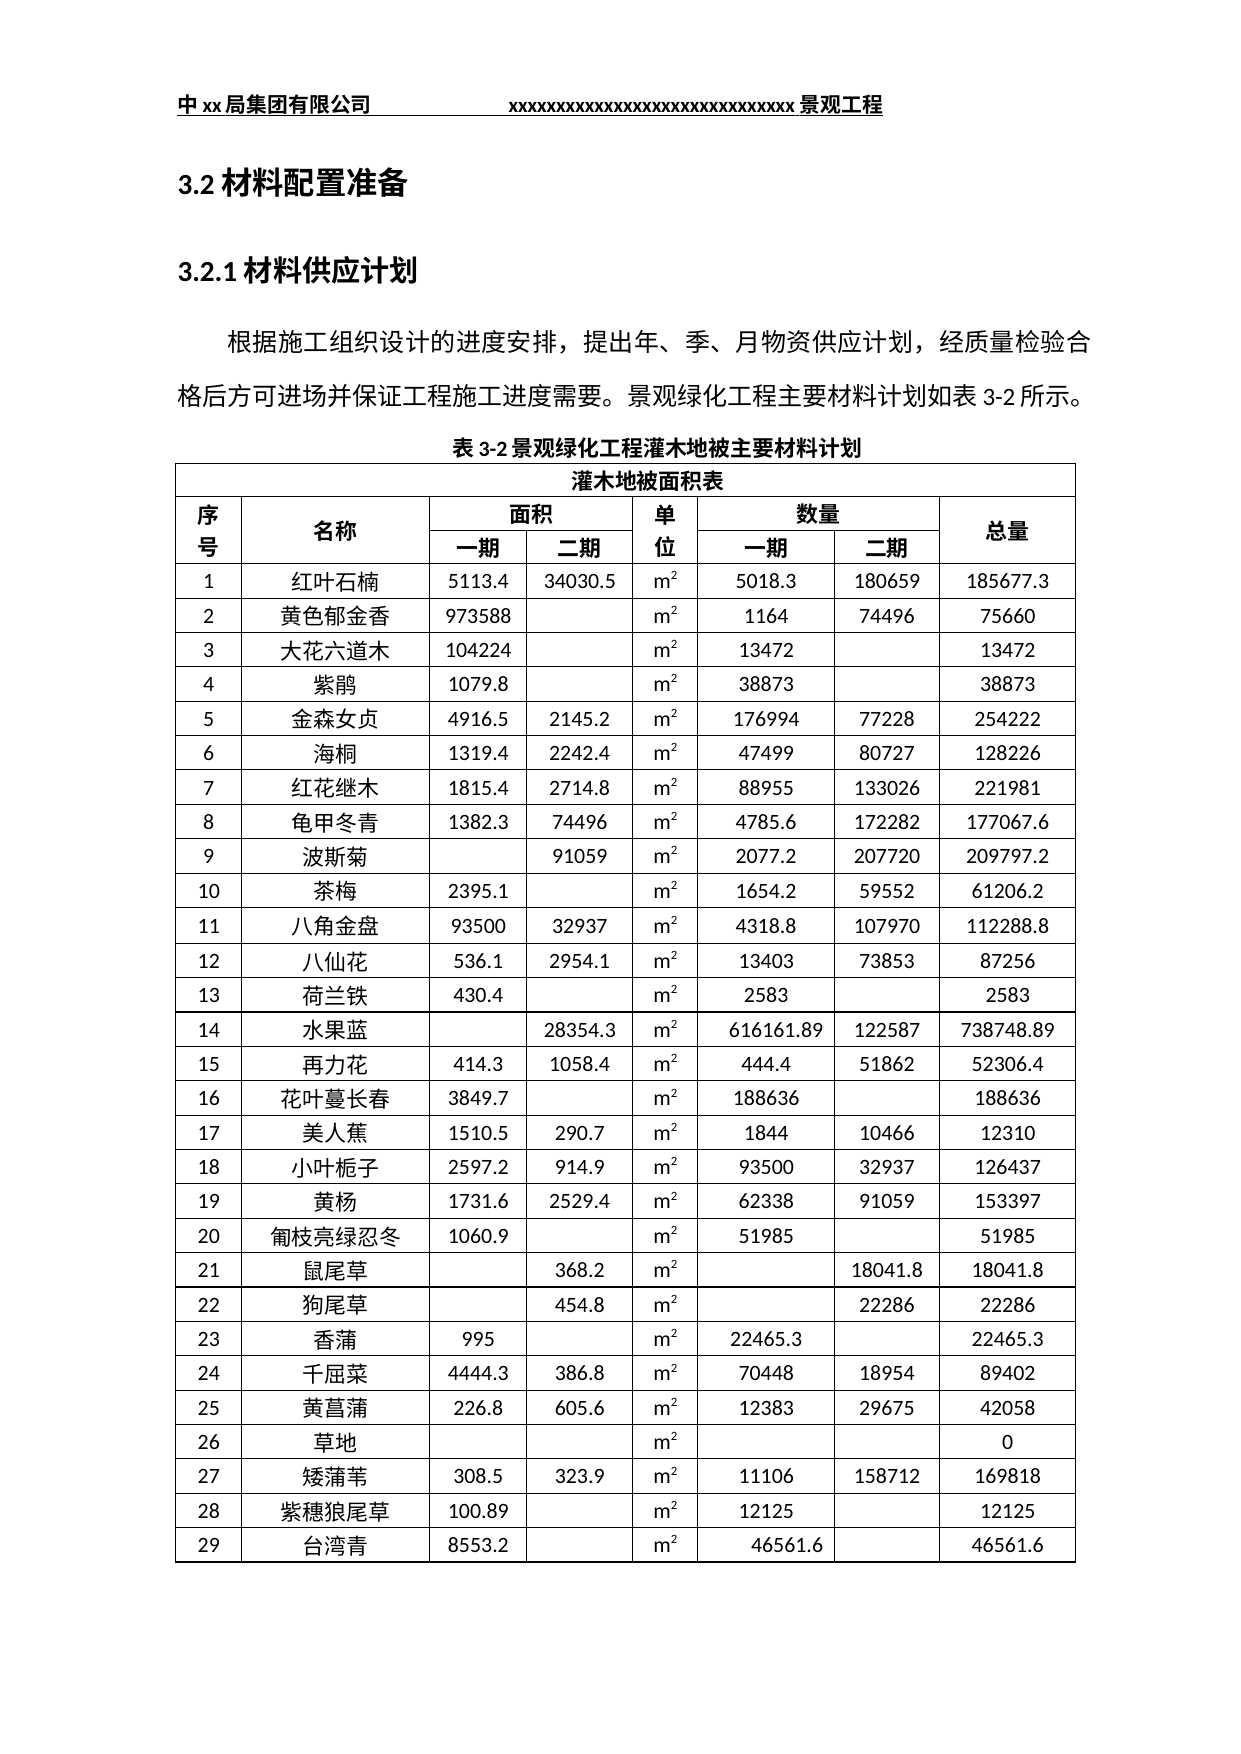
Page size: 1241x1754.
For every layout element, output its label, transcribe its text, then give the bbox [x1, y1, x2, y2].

table_cell 1164 [698, 599, 834, 632]
table_cell 91059 [527, 839, 632, 872]
table_cell m2 [633, 736, 697, 769]
table_cell 454.8 [527, 1288, 632, 1321]
table_cell [527, 1425, 632, 1458]
table_cell 13472 [698, 633, 834, 666]
table_cell m2 [633, 1184, 697, 1218]
table_cell m2 [633, 1528, 697, 1561]
table_cell 100.89 [430, 1494, 526, 1527]
table_cell 波斯菊 [242, 839, 429, 872]
table_cell [527, 1219, 632, 1252]
table_cell 二期 [527, 531, 632, 563]
table_cell 2145.2 [527, 702, 632, 735]
table_cell 1844 [698, 1116, 834, 1149]
table_cell m2 [633, 564, 697, 597]
table_cell 紫鹃 [242, 667, 429, 701]
table_cell 15 [176, 1047, 241, 1080]
table_cell 188636 [698, 1081, 834, 1114]
table_cell 8553.2 [430, 1528, 526, 1561]
table_cell 107970 [835, 908, 939, 943]
table_cell 1319.4 [430, 736, 526, 769]
table_cell 27 [176, 1459, 241, 1493]
table_cell m2 [633, 874, 697, 907]
table_cell 12125 [940, 1494, 1075, 1527]
table_cell 28354.3 [527, 1013, 632, 1046]
table_cell 鼠尾草 [242, 1253, 429, 1286]
table_cell 32937 [835, 1150, 939, 1183]
table_cell 1815.4 [430, 770, 526, 804]
table_cell [527, 599, 632, 632]
table_cell [527, 1322, 632, 1355]
table_cell 矮蒲苇 [242, 1459, 429, 1493]
table_cell 单位 [633, 497, 697, 563]
table_cell 6 [176, 736, 241, 769]
table_cell 128226 [940, 736, 1075, 769]
table_cell 草地 [242, 1425, 429, 1458]
table_cell [835, 633, 939, 666]
table_cell 台湾青 [242, 1528, 429, 1561]
table_cell 一期 [430, 531, 526, 563]
table_cell 62338 [698, 1184, 834, 1218]
table_cell 4318.8 [698, 908, 834, 943]
table_cell 总量 [940, 497, 1075, 563]
table_cell m2 [633, 805, 697, 838]
table_cell 21 [176, 1253, 241, 1286]
table_cell 42058 [940, 1391, 1075, 1424]
table_cell 973588 [430, 599, 526, 632]
table_cell m2 [633, 978, 697, 1011]
table_cell 323.9 [527, 1459, 632, 1493]
table_cell 13403 [698, 944, 834, 977]
table_cell 5 [176, 702, 241, 735]
table_cell 4785.6 [698, 805, 834, 838]
table_cell [835, 667, 939, 701]
table_cell m2 [633, 667, 697, 701]
table_cell 11 [176, 908, 241, 943]
table_cell 70448 [698, 1356, 834, 1389]
table_cell 22286 [835, 1288, 939, 1321]
table_cell m2 [633, 1253, 697, 1286]
table_cell m2 [633, 1150, 697, 1183]
table_cell 226.8 [430, 1391, 526, 1424]
table_cell 32937 [527, 908, 632, 943]
table_cell 46561.6 [940, 1528, 1075, 1561]
table_cell [527, 1528, 632, 1561]
table_cell m2 [633, 1494, 697, 1527]
table_cell 20 [176, 1219, 241, 1252]
table_cell 368.2 [527, 1253, 632, 1286]
table_cell 8 [176, 805, 241, 838]
table_cell 2 [176, 599, 241, 632]
table_cell 3 [176, 633, 241, 666]
table_cell 11106 [698, 1459, 834, 1493]
table_cell 52306.4 [940, 1047, 1075, 1080]
table_cell 158712 [835, 1459, 939, 1493]
table_cell m2 [633, 702, 697, 735]
table_cell m2 [633, 1081, 697, 1114]
table_cell 9 [176, 839, 241, 872]
table_cell m2 [633, 1322, 697, 1355]
text 根据施工组织设计的进度安排，提出年、季、月物资供应计划，经质量检验合格后方可进场并保证工程施工进度需要。景观绿化工程主要材料计划如表3-2所示。 [177, 322, 1092, 413]
table_cell 花叶蔓长春 [242, 1081, 429, 1114]
table_cell 80727 [835, 736, 939, 769]
table_cell m2 [633, 1013, 697, 1046]
table_cell 10 [176, 874, 241, 907]
table_cell 180659 [835, 564, 939, 597]
table_cell 红叶石楠 [242, 564, 429, 597]
table_cell 千屈菜 [242, 1356, 429, 1389]
table_cell 51985 [698, 1219, 834, 1252]
table_cell [698, 1288, 834, 1321]
table_cell [527, 1494, 632, 1527]
table_cell 一期 [698, 531, 834, 563]
table_cell 26 [176, 1425, 241, 1458]
table_cell m2 [633, 944, 697, 977]
table_cell 大花六道木 [242, 633, 429, 666]
table_cell 2242.4 [527, 736, 632, 769]
table_cell 二期 [835, 531, 939, 563]
table_cell 2529.4 [527, 1184, 632, 1218]
table_cell 12383 [698, 1391, 834, 1424]
table_cell [527, 667, 632, 701]
table_cell 1654.2 [698, 874, 834, 907]
table_cell 605.6 [527, 1391, 632, 1424]
table_cell [835, 1425, 939, 1458]
table_cell 12310 [940, 1116, 1075, 1149]
table_cell 188636 [940, 1081, 1075, 1114]
table_cell 2714.8 [527, 770, 632, 804]
table_cell 1510.5 [430, 1116, 526, 1149]
table_cell m2 [633, 1459, 697, 1493]
table_cell 74496 [835, 599, 939, 632]
table_cell 4 [176, 667, 241, 701]
table_cell 738748.89 [940, 1013, 1075, 1046]
table_cell 126437 [940, 1150, 1075, 1183]
table_cell 93500 [430, 908, 526, 943]
table_cell 黄菖蒲 [242, 1391, 429, 1424]
table_cell 22286 [940, 1288, 1075, 1321]
table_cell 2583 [940, 978, 1075, 1011]
table_cell 51862 [835, 1047, 939, 1080]
table_cell 黄色郁金香 [242, 599, 429, 632]
table_cell 133026 [835, 770, 939, 804]
table_cell 3849.7 [430, 1081, 526, 1114]
table_cell m2 [633, 1425, 697, 1458]
table_cell m2 [633, 599, 697, 632]
table_cell 386.8 [527, 1356, 632, 1389]
table_cell 444.4 [698, 1047, 834, 1080]
table_cell 59552 [835, 874, 939, 907]
table_cell m2 [633, 1219, 697, 1252]
table_cell 龟甲冬青 [242, 805, 429, 838]
table_cell m2 [633, 839, 697, 872]
table_cell m2 [633, 1391, 697, 1424]
table_cell 名称 [242, 497, 429, 563]
table_cell 水果蓝 [242, 1013, 429, 1046]
table_cell 18041.8 [940, 1253, 1075, 1286]
table_cell [527, 874, 632, 907]
table_cell 414.3 [430, 1047, 526, 1080]
table_cell [835, 978, 939, 1011]
table_cell 176994 [698, 702, 834, 735]
table_cell 23 [176, 1322, 241, 1355]
table_cell 25 [176, 1391, 241, 1424]
table_cell [430, 1253, 526, 1286]
table_cell 紫穗狼尾草 [242, 1494, 429, 1527]
table_cell 38873 [940, 667, 1075, 701]
table_cell 28 [176, 1494, 241, 1527]
table_cell [430, 1425, 526, 1458]
table_cell 面积 [430, 497, 632, 529]
table_cell 14 [176, 1013, 241, 1046]
table_cell 序号 [176, 497, 241, 563]
table_cell [698, 1253, 834, 1286]
table_cell 4444.3 [430, 1356, 526, 1389]
table_cell 0 [940, 1425, 1075, 1458]
table_cell 104224 [430, 633, 526, 666]
table_cell 1731.6 [430, 1184, 526, 1218]
table_cell 122587 [835, 1013, 939, 1046]
table_cell 1060.9 [430, 1219, 526, 1252]
table_header 灌木地被面积表 [176, 464, 1075, 496]
table_cell 7 [176, 770, 241, 804]
table_cell 2583 [698, 978, 834, 1011]
table_cell 29 [176, 1528, 241, 1561]
table_cell [835, 1081, 939, 1114]
table_cell 22 [176, 1288, 241, 1321]
table_cell 美人蕉 [242, 1116, 429, 1149]
table_cell 914.9 [527, 1150, 632, 1183]
table_cell 169818 [940, 1459, 1075, 1493]
table_cell m2 [633, 770, 697, 804]
table_cell 24 [176, 1356, 241, 1389]
table_cell [430, 839, 526, 872]
table_cell 黄杨 [242, 1184, 429, 1218]
table_cell m2 [633, 908, 697, 943]
table_cell 88955 [698, 770, 834, 804]
table_cell 290.7 [527, 1116, 632, 1149]
table_cell 22465.3 [940, 1322, 1075, 1355]
table_cell 10466 [835, 1116, 939, 1149]
table_cell [527, 1081, 632, 1114]
table_cell 74496 [527, 805, 632, 838]
table_cell 34030.5 [527, 564, 632, 597]
table_cell 匍枝亮绿忍冬 [242, 1219, 429, 1252]
table_cell 12 [176, 944, 241, 977]
table_cell 2597.2 [430, 1150, 526, 1183]
table_cell 616161.89 [698, 1013, 834, 1046]
table_cell 2077.2 [698, 839, 834, 872]
table_cell 995 [430, 1322, 526, 1355]
table_cell [527, 633, 632, 666]
table_cell 18 [176, 1150, 241, 1183]
table_cell 209797.2 [940, 839, 1075, 872]
table_cell 112288.8 [940, 908, 1075, 943]
table_cell 再力花 [242, 1047, 429, 1080]
table_cell 1382.3 [430, 805, 526, 838]
table_cell 221981 [940, 770, 1075, 804]
table_cell 77228 [835, 702, 939, 735]
table_cell [698, 1425, 834, 1458]
table_cell 89402 [940, 1356, 1075, 1389]
table_cell 46561.6 [698, 1528, 834, 1561]
table_cell 61206.2 [940, 874, 1075, 907]
table_cell 香蒲 [242, 1322, 429, 1355]
table_cell 75660 [940, 599, 1075, 632]
table_cell 18041.8 [835, 1253, 939, 1286]
table_cell 5113.4 [430, 564, 526, 597]
table_cell 1 [176, 564, 241, 597]
table_cell 13472 [940, 633, 1075, 666]
table_cell m2 [633, 1047, 697, 1080]
table_cell 47499 [698, 736, 834, 769]
table_cell 1058.4 [527, 1047, 632, 1080]
table_cell 19 [176, 1184, 241, 1218]
table_cell 18954 [835, 1356, 939, 1389]
table_cell 536.1 [430, 944, 526, 977]
table_cell 93500 [698, 1150, 834, 1183]
table_cell 数量 [698, 497, 939, 529]
table_cell 红花继木 [242, 770, 429, 804]
text 表3-2景观绿化工程灌木地被主要材料计划 [177, 431, 1092, 462]
table_cell 308.5 [430, 1459, 526, 1493]
table_cell [527, 978, 632, 1011]
table_cell 38873 [698, 667, 834, 701]
table_cell 16 [176, 1081, 241, 1114]
table_cell 430.4 [430, 978, 526, 1011]
subtitle 3.2 材料配置准备 [177, 148, 1092, 213]
table_cell m2 [633, 633, 697, 666]
table_cell 51985 [940, 1219, 1075, 1252]
table_cell [835, 1494, 939, 1527]
table_cell 5018.3 [698, 564, 834, 597]
table_cell [835, 1322, 939, 1355]
table_cell 4916.5 [430, 702, 526, 735]
table_cell 狗尾草 [242, 1288, 429, 1321]
table_cell 207720 [835, 839, 939, 872]
table_cell 2395.1 [430, 874, 526, 907]
table_cell 254222 [940, 702, 1075, 735]
table_cell 177067.6 [940, 805, 1075, 838]
table_cell 12125 [698, 1494, 834, 1527]
table_cell 金森女贞 [242, 702, 429, 735]
table_cell 87256 [940, 944, 1075, 977]
table_cell 1079.8 [430, 667, 526, 701]
table_cell [835, 1219, 939, 1252]
table_cell 13 [176, 978, 241, 1011]
table_cell 22465.3 [698, 1322, 834, 1355]
table_cell 八仙花 [242, 944, 429, 977]
table_cell 17 [176, 1116, 241, 1149]
subtitle 3.2.1 材料供应计划 [177, 236, 1092, 301]
table_cell 153397 [940, 1184, 1075, 1218]
table_cell 2954.1 [527, 944, 632, 977]
table_cell m2 [633, 1288, 697, 1321]
table_cell 茶梅 [242, 874, 429, 907]
table_cell 172282 [835, 805, 939, 838]
table_cell 海桐 [242, 736, 429, 769]
table_cell [835, 1528, 939, 1561]
table_cell 小叶栀子 [242, 1150, 429, 1183]
table_cell 29675 [835, 1391, 939, 1424]
table_cell [430, 1288, 526, 1321]
table_cell m2 [633, 1116, 697, 1149]
table_cell 73853 [835, 944, 939, 977]
table_cell 八角金盘 [242, 908, 429, 943]
table_cell [430, 1013, 526, 1046]
table_cell 荷兰铁 [242, 978, 429, 1011]
table_cell 185677.3 [940, 564, 1075, 597]
table_cell 91059 [835, 1184, 939, 1218]
table_cell m2 [633, 1356, 697, 1389]
